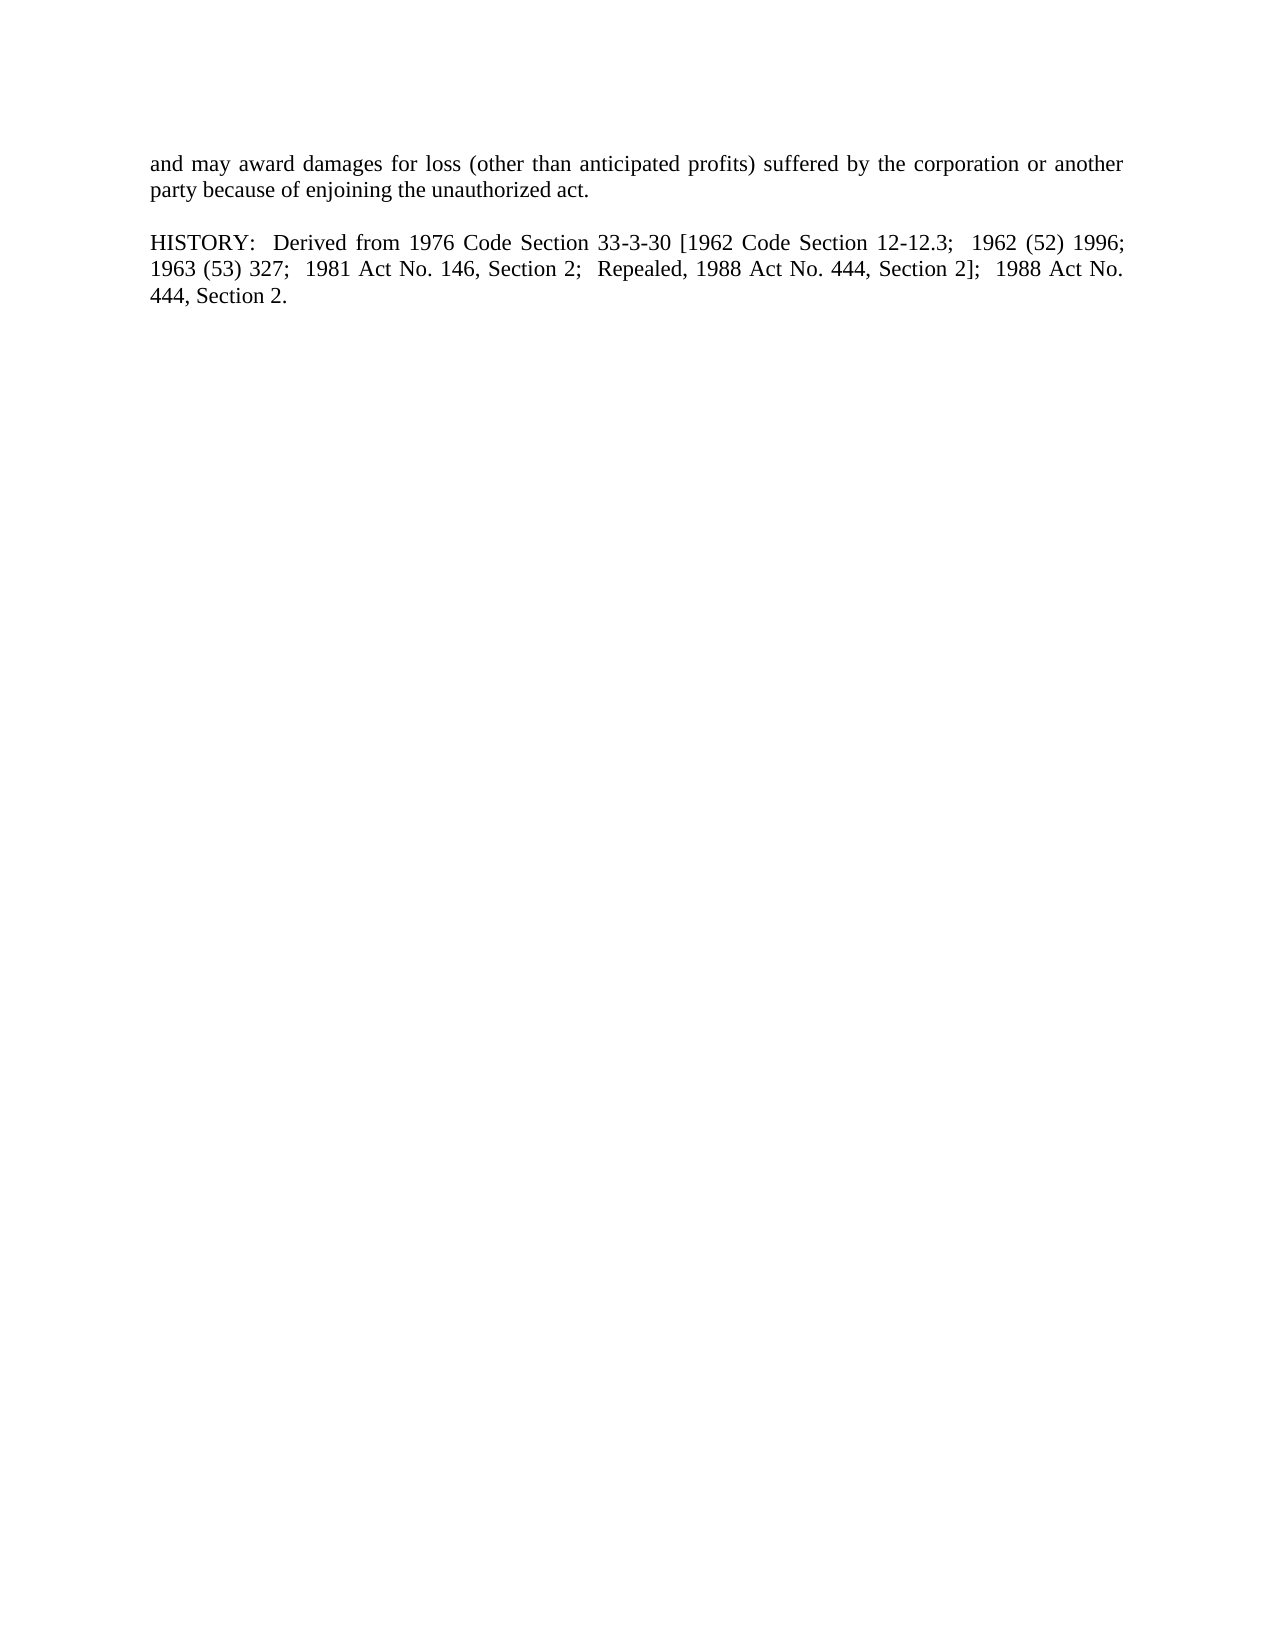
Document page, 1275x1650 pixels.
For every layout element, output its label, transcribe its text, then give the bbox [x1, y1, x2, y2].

text HISTORY: Derived from 1976 Code Section 33-3-30 [1962 Code Section 12-12.3; 1962 (52) 1996; 1963 (53) 327; 1981 Act No. 146, Section 2; Repealed, 1988 Act No. 444, Section 2]; 1988 Act No. 444, Section 2. [150, 229, 1125, 308]
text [150, 150, 1125, 203]
